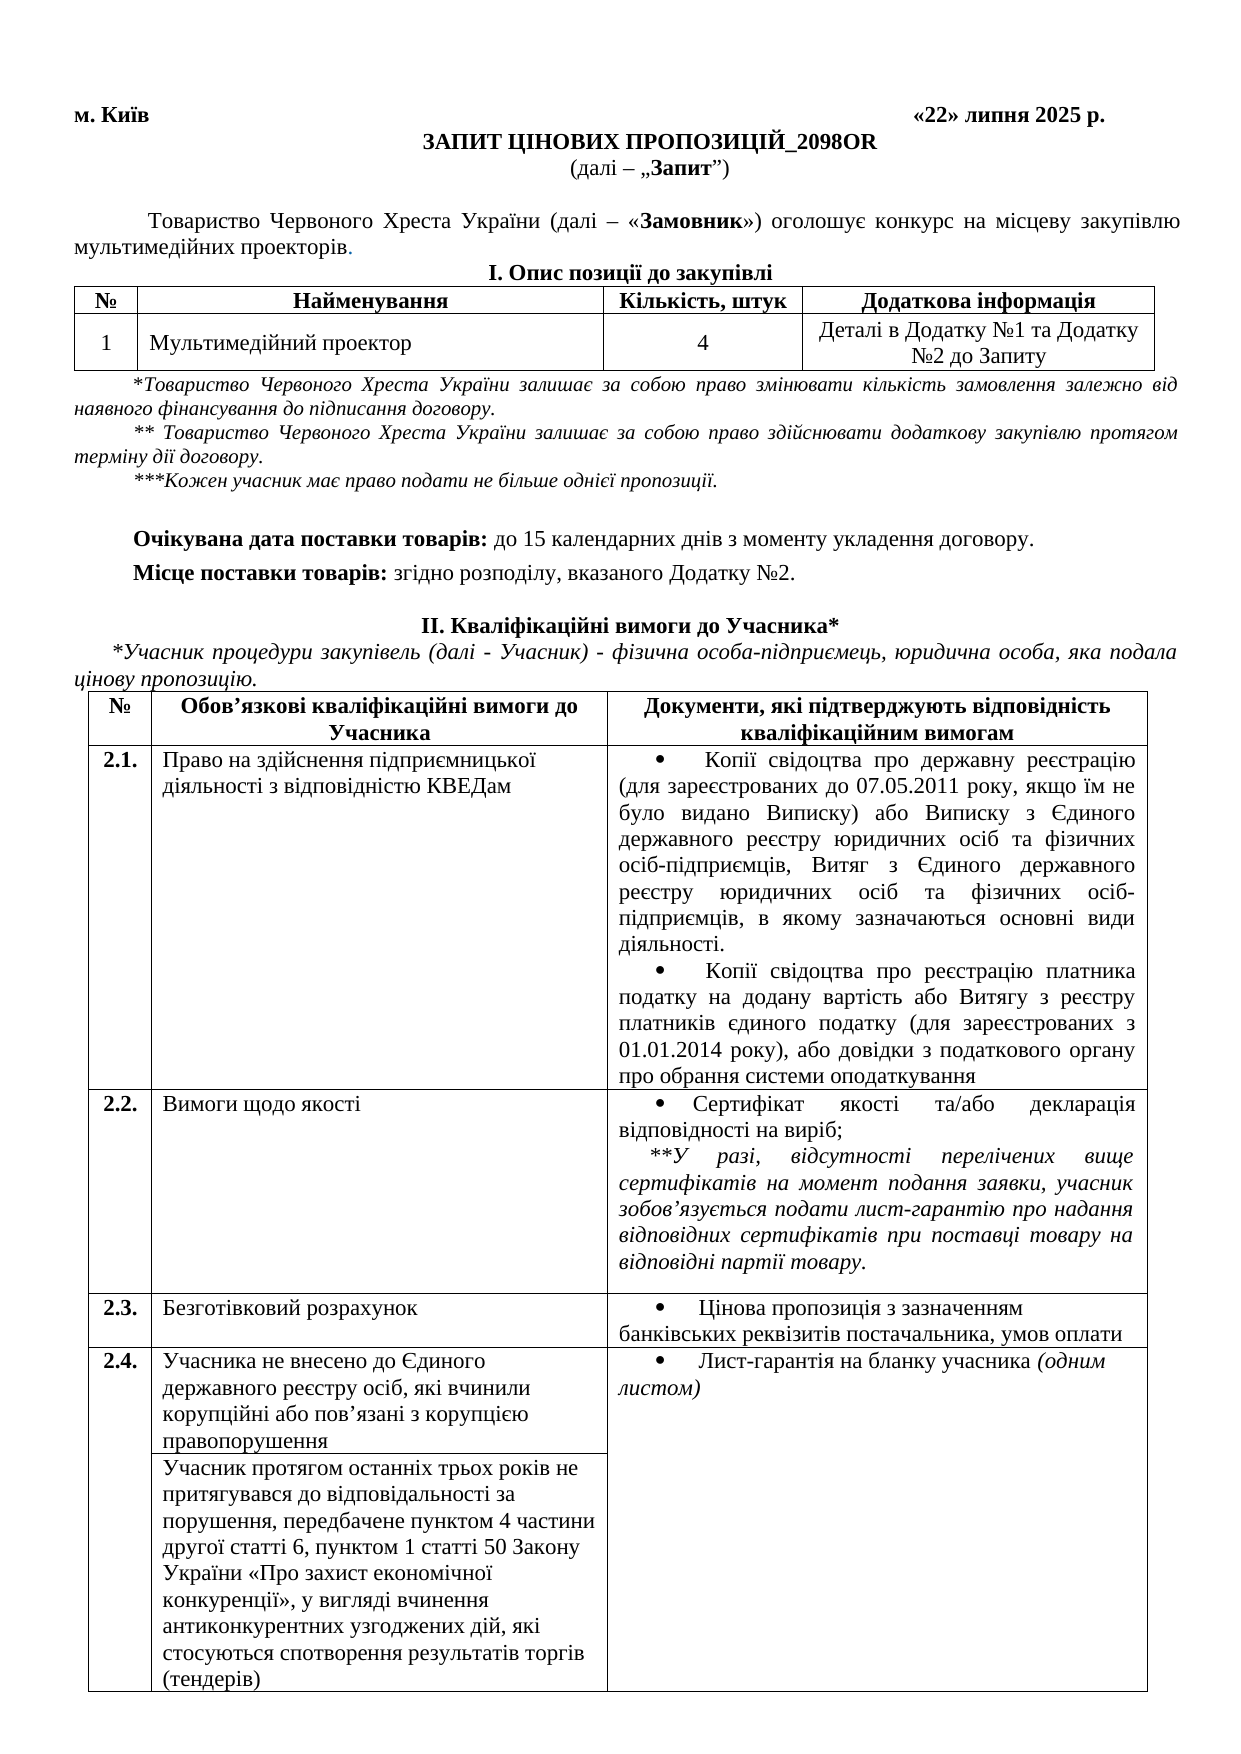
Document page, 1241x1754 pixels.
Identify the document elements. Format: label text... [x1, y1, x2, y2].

text ЗАПИТ ЦІНОВИХ ПРОПОЗИЦІЙ_2098OR [89, 128, 1181, 154]
table_header Додаткова інформація [803, 287, 1154, 313]
text Товариство Червоного Хреста України (далі – «Замовник») оголошує конкурс на місцеву закупівлю мультимедійних проекторів. [74, 207, 1181, 259]
text ІІ. Кваліфікаційні вимоги до Учасника* [74, 612, 1181, 638]
text м. Київ «22» липня 2025 р. [74, 101, 1181, 128]
table_cell Безготівковий розрахунок [152, 1294, 607, 1347]
table_cell Копії свідоцтва про державну реєстрацію (для зареєстрованих до 07.05.2011 року, якщо їм не було видано Виписку) або Виписку з Єдиного державного реєстру юридичних осіб та фізичних осіб-підприємців, Витяг з Єдиного державного реєстру юридичних осіб та фізичних осіб-підприємців, в якому зазначаються основні види діяльності. Копії свідоцтва про реєстрацію платника податку на додану вартість або Витягу з реєстру платників єдиного податку (для зареєстрованих з 01.01.2014 року), або довідки з податкового органу про обрання системи оподаткування [608, 746, 1147, 1088]
text Місце поставки товарів: згідно розподілу, вказаного Додатку №2. [74, 560, 1183, 586]
table_header Найменування [138, 287, 603, 313]
table_cell Учасника не внесено до Єдиного державного реєстру осіб, які вчинили корупційні або пов’язані з корупцією правопорушення [152, 1348, 607, 1453]
table_cell Цінова пропозиція з зазначенням банківських реквізитів постачальника, умов оплати [608, 1294, 1147, 1347]
text Очікувана дата поставки товарів: до 15 календарних днів з моменту укладення договору. [74, 526, 1183, 552]
text *Учасник процедури закупівель (далі - Учасник) - фізична особа-підприємець, юридична особа, яка подала цінову пропозицію. [74, 638, 1181, 691]
text ***Кожен учасник має право подати не більше однієї пропозиції. [74, 468, 1181, 492]
table_header Кількість, штук [604, 287, 802, 313]
table_cell Сертифікат якості та/або декларація відповідності на виріб; **У разі, відсутності перелічених вище сертифікатів на момент подання заявки, учасник зобов’язується подати лист-гарантію про надання відповідних сертифікатів при поставці товару на відповідні партії товару. [608, 1090, 1147, 1293]
table_header № [89, 692, 151, 745]
table_cell Мультимедійний проектор [138, 314, 603, 370]
table_cell Учасник протягом останніх трьох років не притягувався до відповідальності за порушення, передбачене пунктом 4 частини другої статті 6, пунктом 1 статті 50 Закону України «Про захист економічної конкуренції», у вигляді вчинення антиконкурентних узгоджених дій, які стосуються спотворення результатів торгів (тендерів) [152, 1454, 607, 1691]
text *Товариство Червоного Хреста України залишає за собою право змінювати кількість замовлення залежно від наявного фінансування до підписання договору. [74, 371, 1181, 419]
table_cell Вимоги щодо якості [152, 1090, 607, 1293]
table_cell Право на здійснення підприємницької діяльності з відповідністю КВЕДам [152, 746, 607, 1088]
table_header Обов’язкові кваліфікаційні вимоги до Учасника [152, 692, 607, 745]
table_header Документи, які підтверджують відповідність кваліфікаційним вимогам [608, 692, 1147, 745]
table_cell Лист-гарантія на бланку учасника (одним листом) [608, 1348, 1147, 1691]
table_header № [75, 287, 137, 313]
text І. Опис позиції до закупівлі [74, 259, 1181, 286]
table_cell Деталі в Додатку №1 та Додатку №2 до Запиту [803, 314, 1154, 370]
table_cell [89, 746, 151, 1088]
text ** Товариство Червоного Хреста України залишає за собою право здійснювати додаткову закупівлю протягом терміну дії договору. [74, 419, 1181, 468]
table_cell [89, 1348, 151, 1691]
table_cell [89, 1294, 151, 1347]
text (далі – „Запит”) [89, 154, 1181, 180]
table_cell [89, 1090, 151, 1293]
table_cell 4 [604, 314, 802, 370]
table_cell 1 [75, 314, 137, 370]
